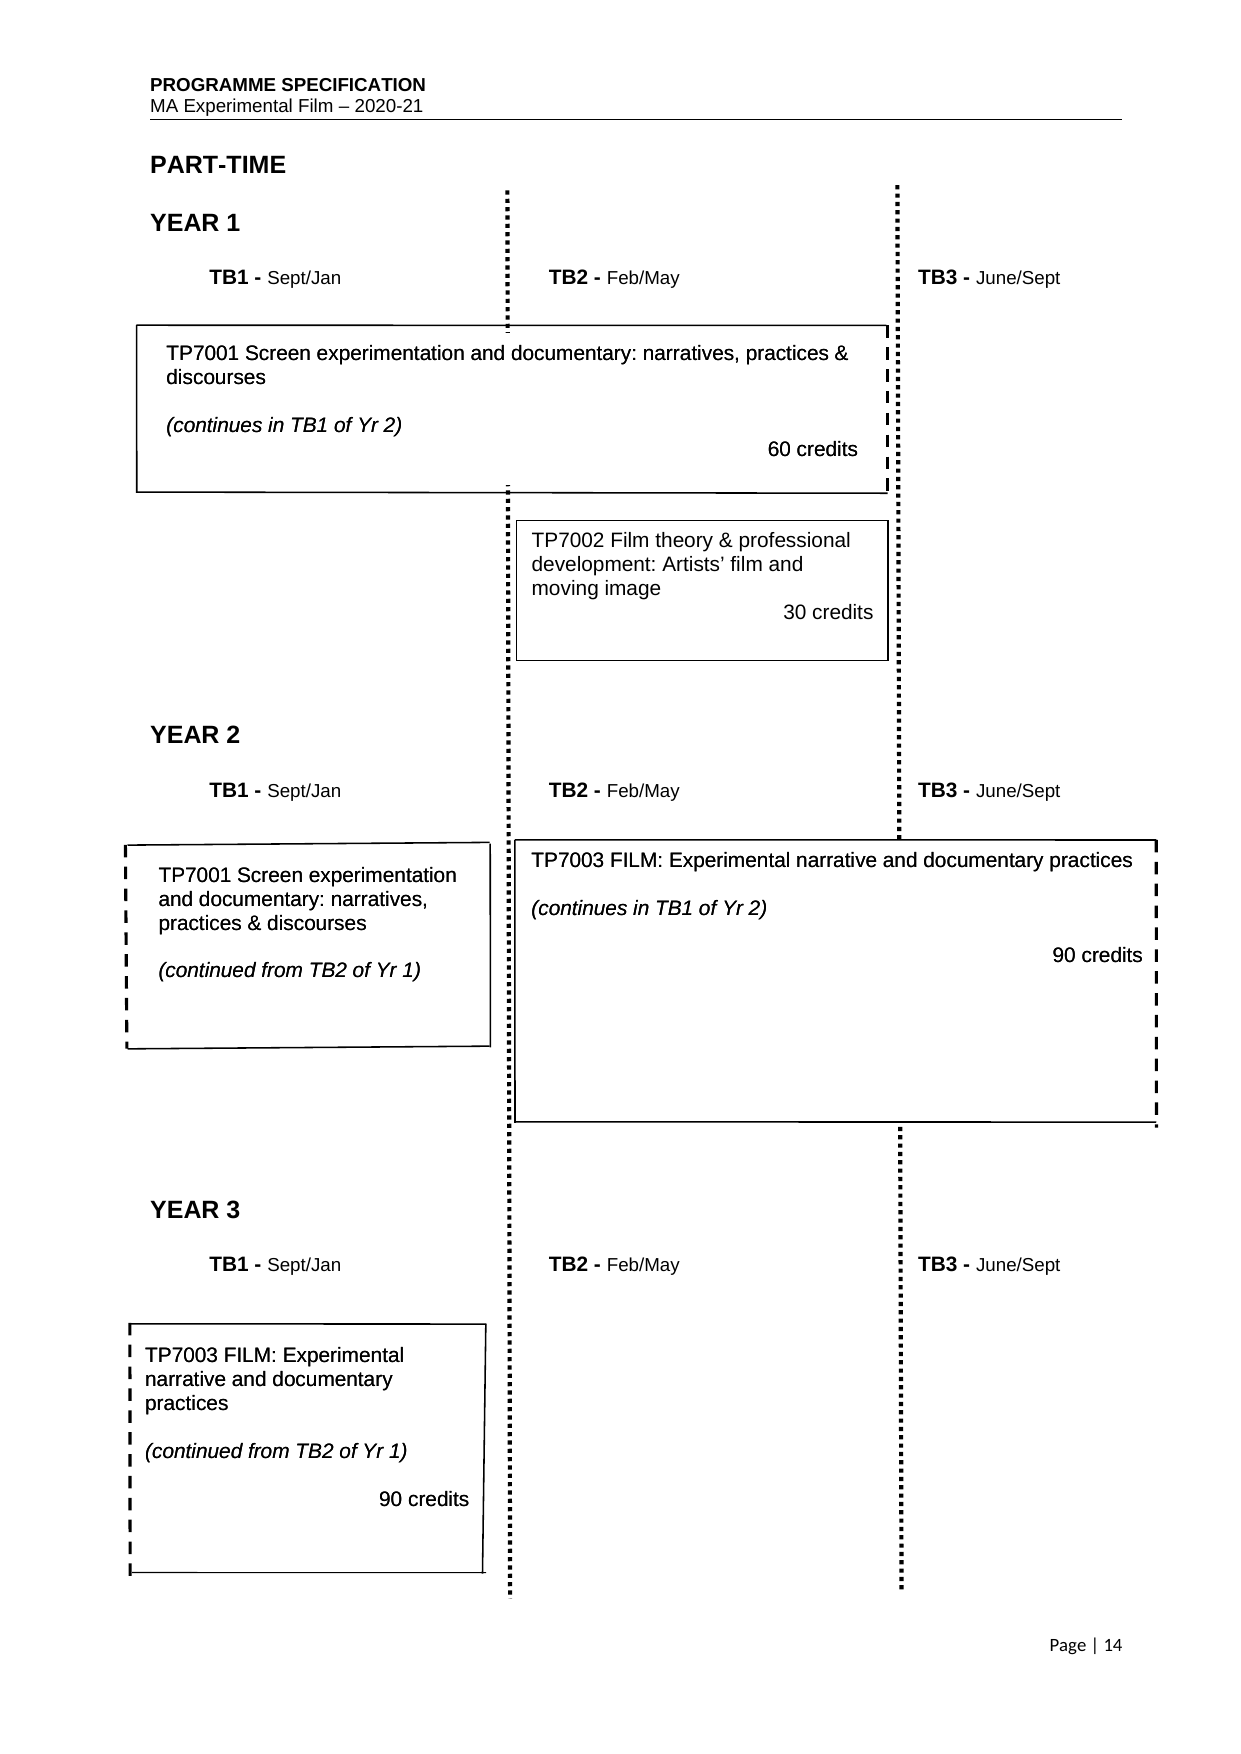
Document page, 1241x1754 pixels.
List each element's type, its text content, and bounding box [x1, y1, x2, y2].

text YEAR 2 [150, 720, 1122, 749]
text PART-TIME [150, 150, 1122, 179]
text YEAR 3 [150, 1194, 1122, 1223]
text TB1 - Sept/Jan TB2 - Feb/May TB3 - June/Sept [150, 265, 1122, 289]
text TB1 - Sept/Jan TB2 - Feb/May TB3 - June/Sept [150, 1252, 1122, 1276]
text TB1 - Sept/Jan TB2 - Feb/May TB3 - June/Sept [150, 778, 1122, 802]
text YEAR 1 [150, 207, 1122, 236]
text Technical Annex [484, 1506, 1122, 1535]
